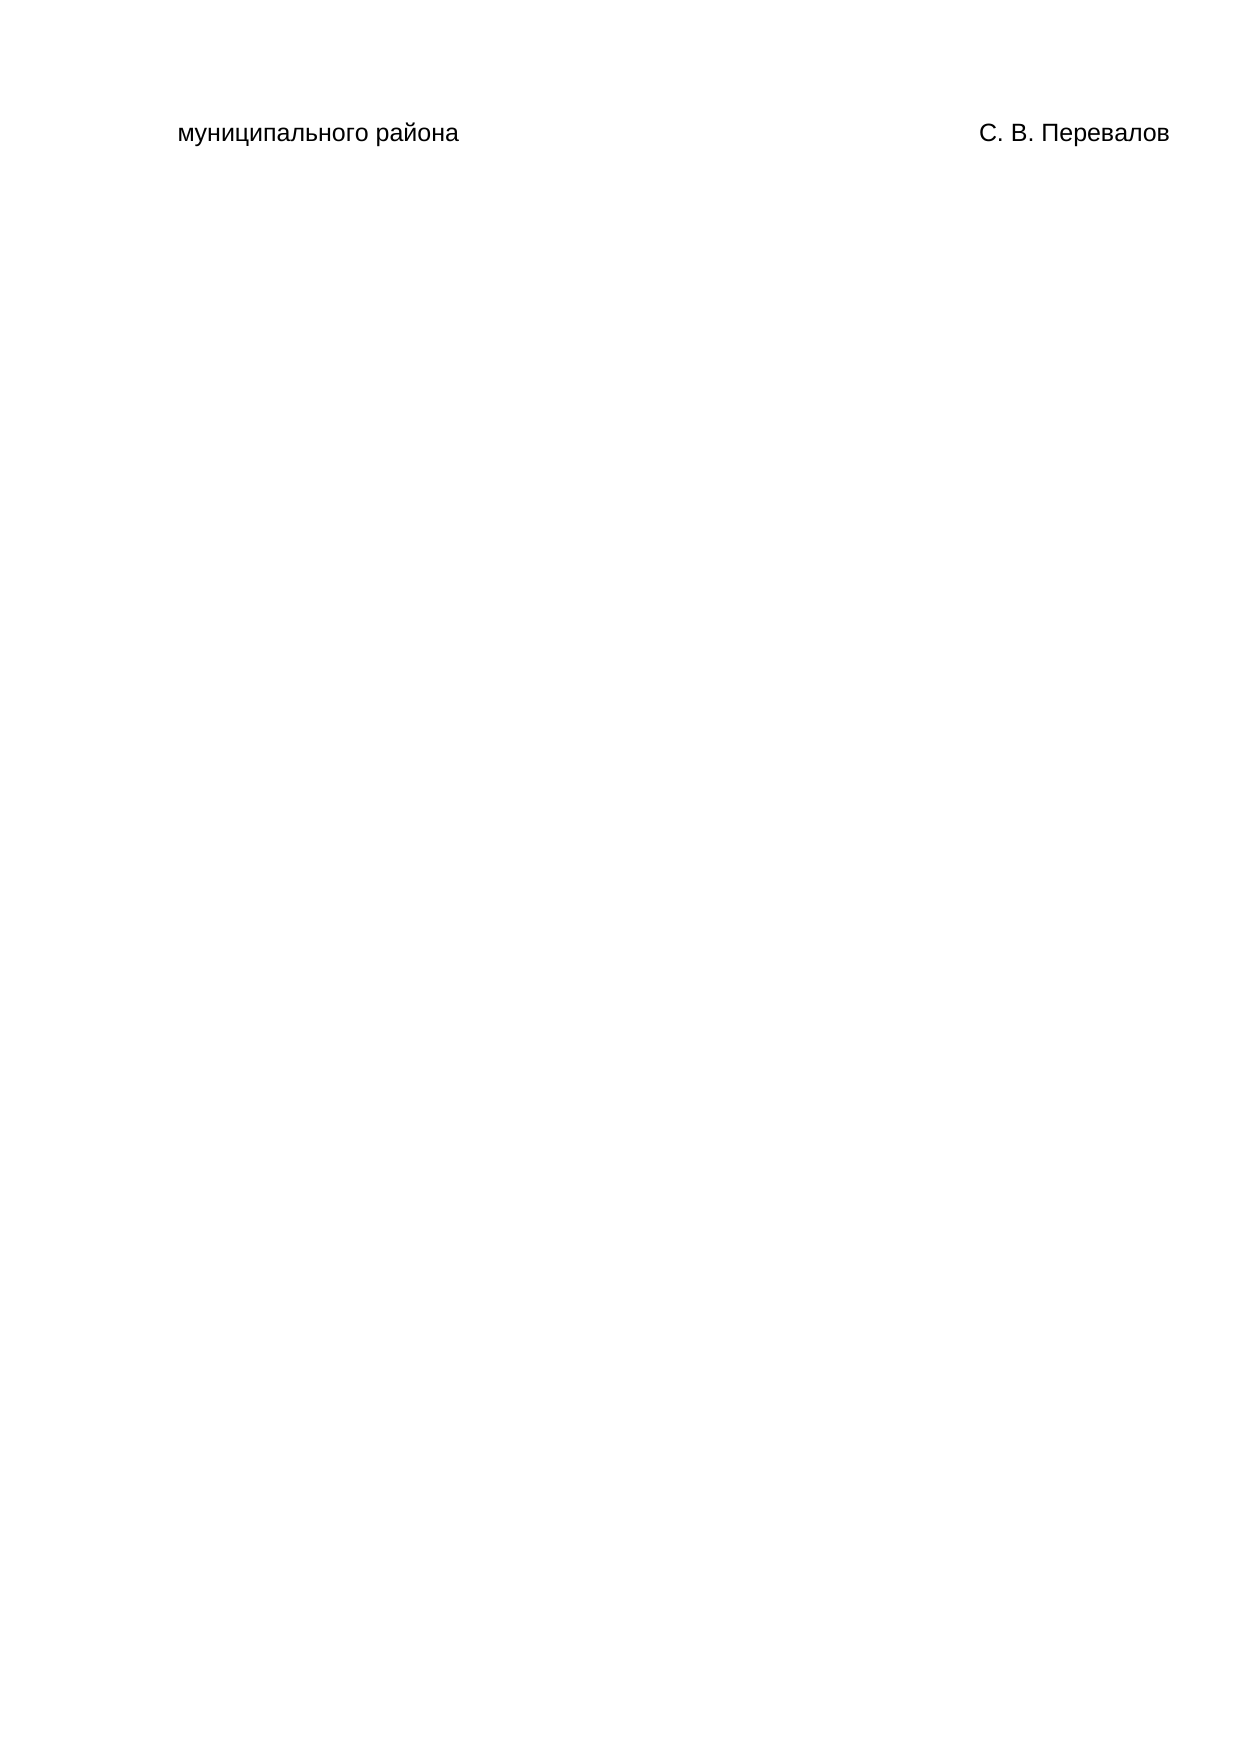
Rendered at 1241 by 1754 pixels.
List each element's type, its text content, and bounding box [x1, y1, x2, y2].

text муниципального района С. В. Перевалов [177, 118, 1181, 147]
